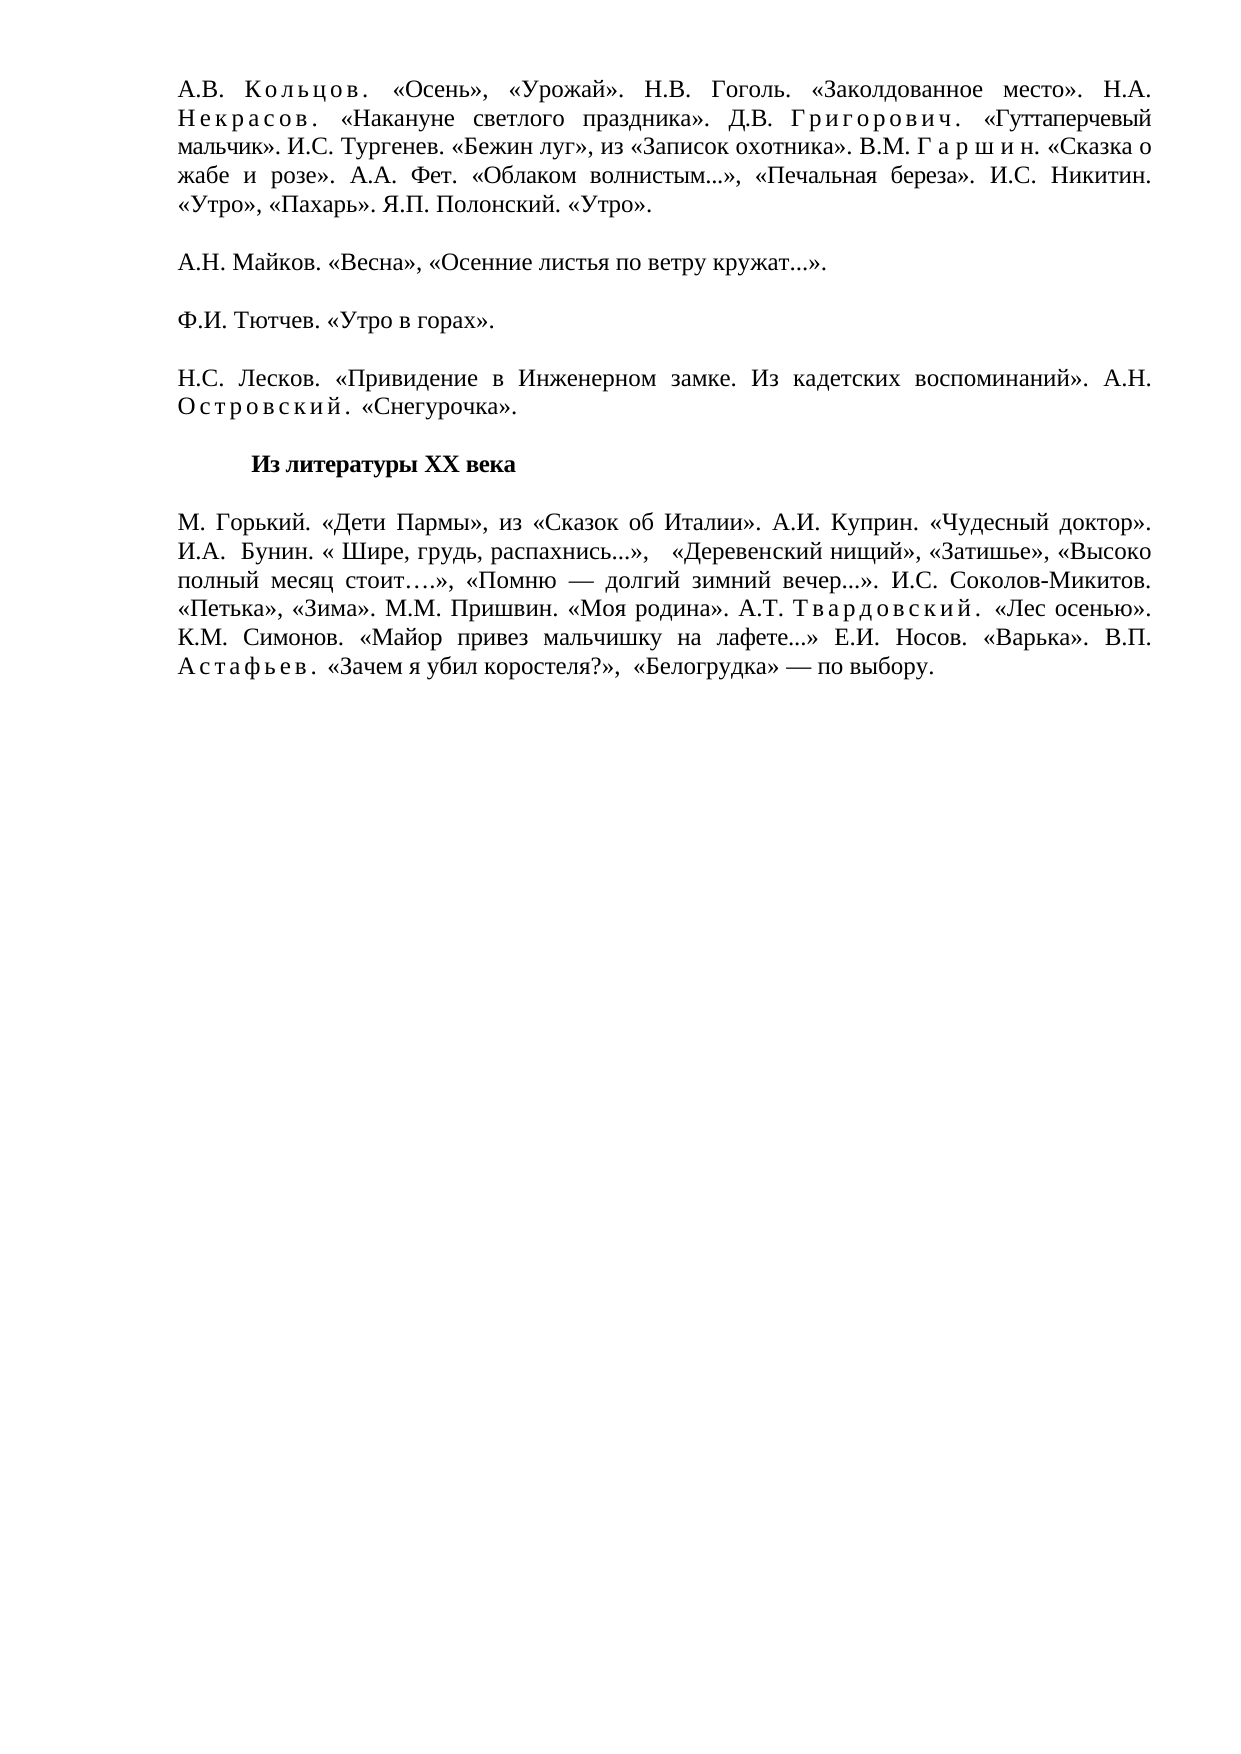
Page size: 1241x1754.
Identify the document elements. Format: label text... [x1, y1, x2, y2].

text Н.С. Лесков. «Привидение в Инженерном замке. Из кадетских воспоминаний». А.Н. Островский. «Снегурочка». [177, 363, 1152, 420]
text М. Горький. «Дети Пармы», из «Сказок об Италии». А.И. Куприн. «Чудесный доктор». И.А. Бунин. « Шире, грудь, распахнись...», «Деревенский нищий», «Затишье», «Высоко полный месяц стоит….», «Помню — долгий зимний вечер...». И.С. Соколов-Микитов. «Петька», «Зима». М.М. Пришвин. «Моя родина». А.Т. Твардовский. «Лес осенью». К.М. Симонов. «Майор привез мальчишку на лафете...» Е.И. Носов. «Варька». В.П. Астафьев. «Зачем я убил коростеля?», «Белогрудка» — по выбору. [177, 507, 1152, 680]
text А.Н. Майков. «Весна», «Осенние листья по ветру кружат...». [177, 247, 1152, 276]
text Из литературы XX века [177, 449, 1152, 478]
text А.В. Кольцов. «Осень», «Урожай». Н.В. Гоголь. «Заколдованное место». Н.А. Некрасов. «Накануне светлого праздника». Д.В. Григорович. «Гуттаперчевый мальчик». И.С. Тургенев. «Бежин луг», из «Записок охотника». В.М. Г а р ш и н. «Сказка о жабе и розе». А.А. Фет. «Облаком волнистым...», «Печальная береза». И.С. Никитин. «Утро», «Пахарь». Я.П. Полонский. «Утро». [177, 74, 1152, 218]
text Ф.И. Тютчев. «Утро в горах». [177, 305, 1152, 333]
